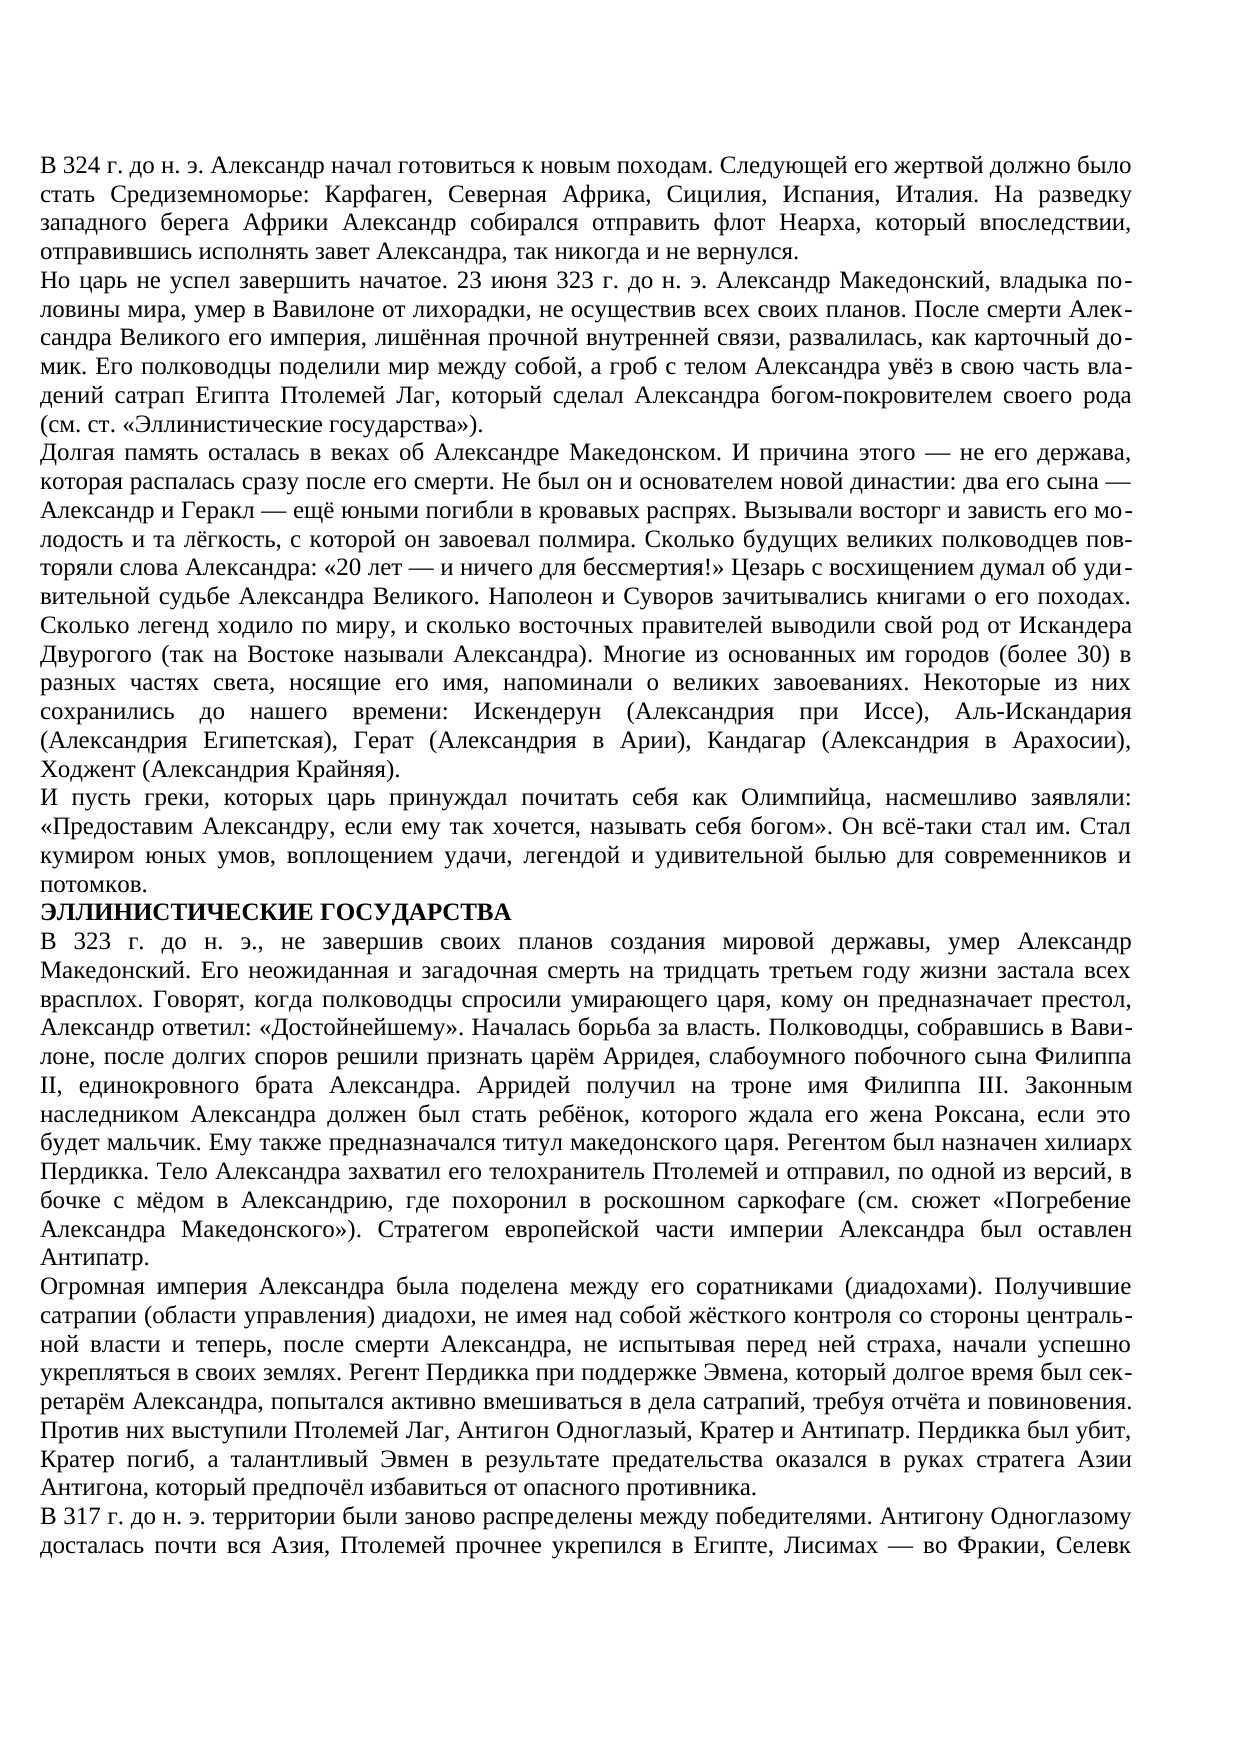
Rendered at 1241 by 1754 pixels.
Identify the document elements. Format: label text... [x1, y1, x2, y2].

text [40, 1501, 1132, 1559]
text ЭЛЛИНИСТИЧЕСКИЕ ГОСУДАРСТВА [40, 897, 1132, 926]
text И пусть греки, которых царь принуждал почитать себя как Олимпийца, насмешливо заявляли: «Предоставим Александру, если ему так хочется, называть себя богом». Он всё-таки стал им. Стал кумиром юных умов, воплощением удачи, легендой и удивительной былью для современников и потомков. [40, 782, 1132, 897]
text Долгая память осталась в веках об Александре Македонском. И причина этого — не его держава, которая распалась сразу после его смерти. Не был он и основателем новой династии: два его сына — Александр и Геракл — ещё юными погибли в кровавых распрях. Вызывали восторг и зависть его молодость и та лёгкость, с которой он завоевал полмира. Сколько будущих великих полководцев повторяли слова Александра: «20 лет — и ничего для бессмертия!» Цезарь с восхищением думал об удивительной судьбе Александра Великого. Наполеон и Суворов зачитывались книгами о его походах. Сколько легенд ходило по миру, и сколько восточных правителей выводили свой род от Искандера Двурогого (так на Востоке называли Александра). Многие из основанных им городов (более 30) в разных частях света, носящие его имя, напоминали о великих завоеваниях. Некоторые из них сохранились до нашего времени: Искендерун (Александрия при Иссе), Аль-Искандария (Александрия Египетская), Герат (Александрия в Арии), Кандагар (Александрия в Арахосии), Ходжент (Александрия Крайняя). [40, 437, 1132, 782]
text Но царь не успел завершить начатое. 23 июня 323 г. до н. э. Александр Македонский, владыка половины мира, умер в Вавилоне от лихорадки, не осуществив всех своих планов. После смерти Александра Великого его империя, лишённая прочной внутренней связи, развалилась, как карточный домик. Его полководцы поделили мир между собой, а гроб с телом Александра увёз в свою часть владений сатрап Египта Птолемей Лаг, который сделал Александра богом-покровителем своего рода (см. ст. «Эллинистические государства»). [40, 265, 1132, 437]
text Огромная империя Александра была поделена между его соратниками (диадохами). Получившие сатрапии (области управления) диадохи, не имея над собой жёсткого контроля со стороны центральной власти и теперь, после смерти Александра, не испытывая перед ней страха, начали успешно укрепляться в своих землях. Регент Пердикка при поддержке Эвмена, который долгое время был секретарём Александра, попытался активно вмешиваться в дела сатрапий, требуя отчёта и повиновения. Против них выступили Птолемей Лаг, Антигон Одноглазый, Кратер и Антипатр. Пердикка был убит, Кратер погиб, а талантливый Эвмен в результате предательства оказался в руках стратега Азии Антигона, который предпочёл избавиться от опасного противника. [40, 1271, 1132, 1501]
text В 323 г. до н. э., не завершив своих планов создания мировой державы, умер Александр Македонский. Его неожиданная и загадочная смерть на тридцать третьем году жизни застала всех врасплох. Говорят, когда полководцы спросили умирающего царя, кому он предназначает престол, Александр ответил: «Достойнейшему». Началась борьба за власть. Полководцы, собравшись в Вавилоне, после долгих споров решили признать царём Арридея, слабоумного побочного сына Филиппа II, единокровного брата Александра. Арридей получил на троне имя Филиппа III. Законным наследником Александра должен был стать ребёнок, которого ждала его жена Роксана, если это будет мальчик. Ему также предназначался титул македонского царя. Регентом был назначен хилиарх Пердикка. Тело Александра захватил его телохранитель Птолемей и отправил, по одной из версий, в бочке с мёдом в Александрию, где похоронил в роскошном саркофаге (см. сюжет «Погребение Александра Македонского»). Стратегом европейской части империи Александра был оставлен Антипатр. [40, 926, 1132, 1271]
text В 324 г. до н. э. Александр начал готовиться к новым походам. Следующей его жертвой должно было стать Средиземноморье: Карфаген, Северная Африка, Сицилия, Испания, Италия. На разведку западного берега Африки Александр собирался отправить флот Неарха, который впоследствии, отправившись исполнять завет Александра, так никогда и не вернулся. [40, 150, 1132, 265]
